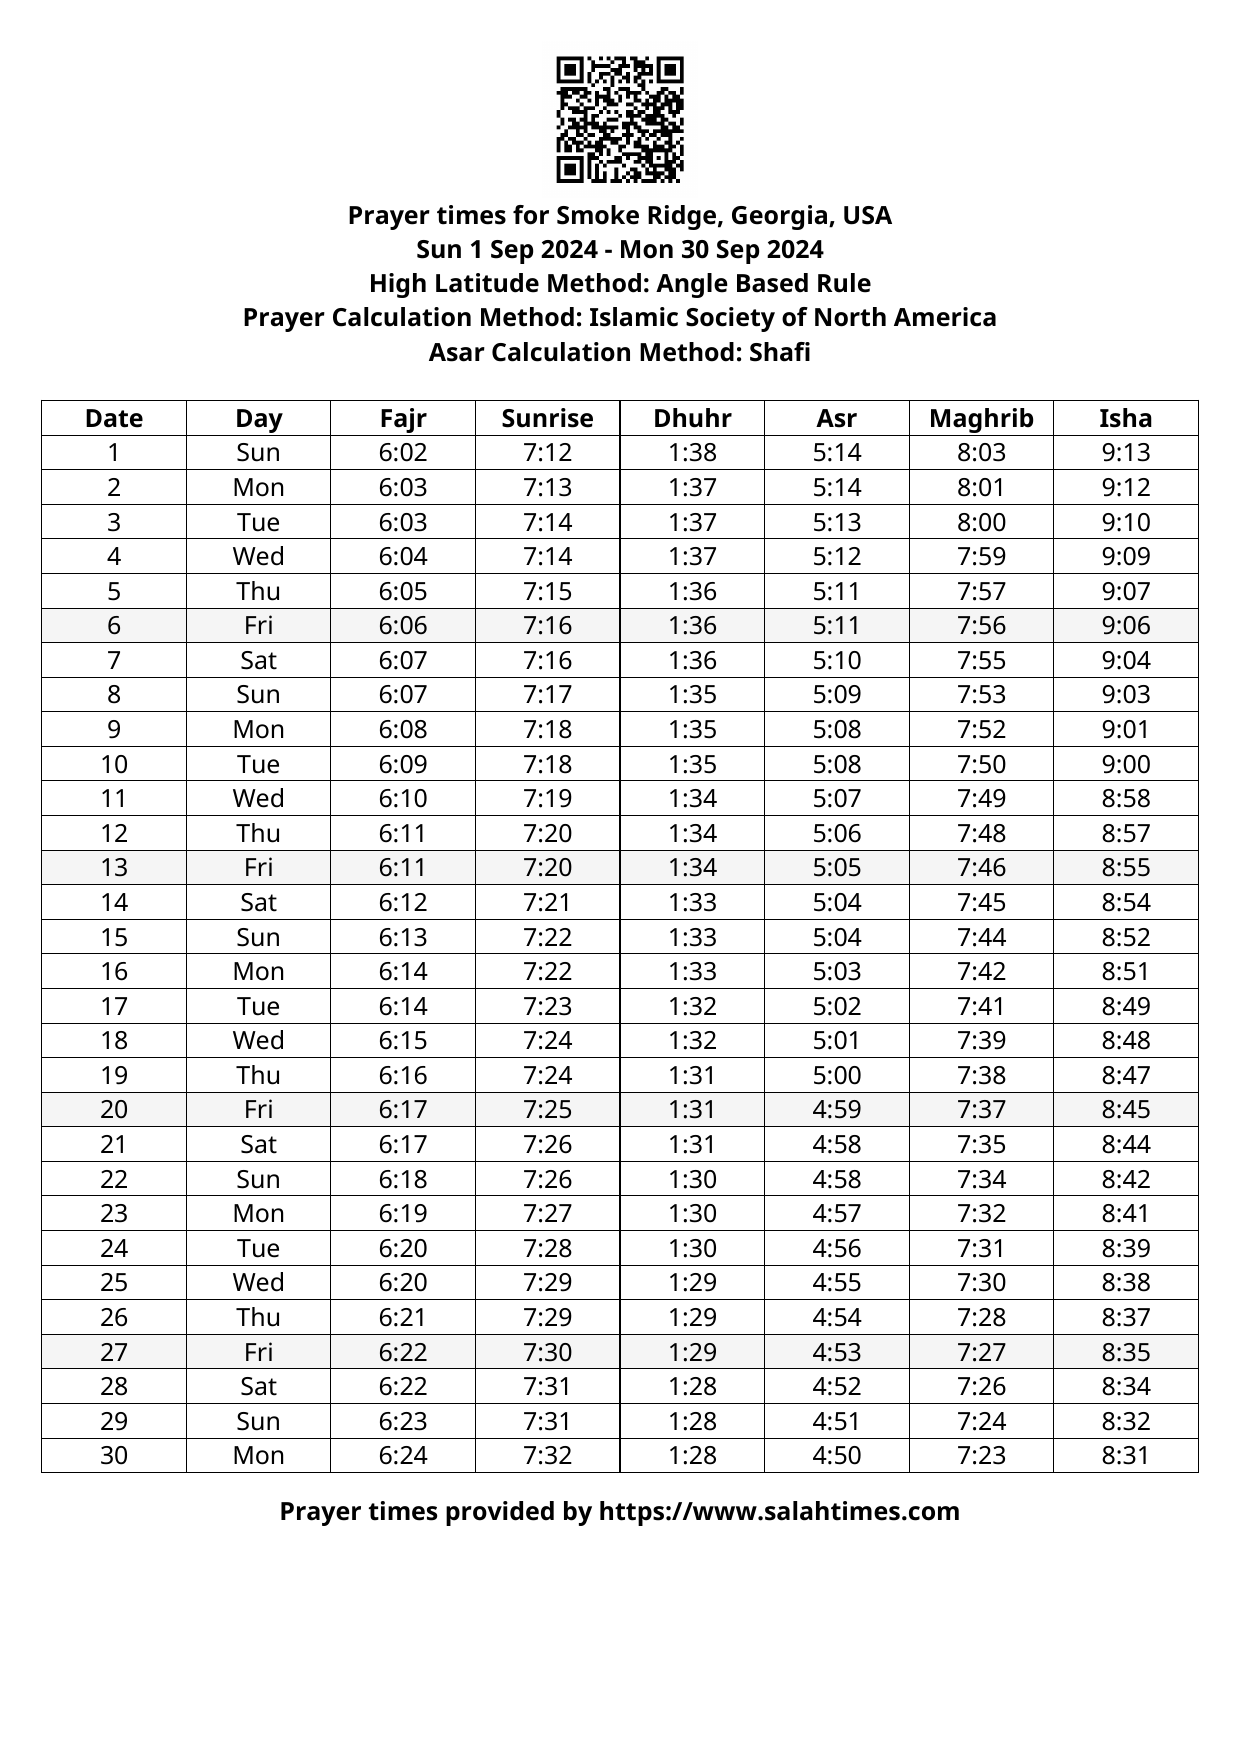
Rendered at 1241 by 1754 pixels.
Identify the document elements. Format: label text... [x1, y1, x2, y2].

table_cell 9:01 [1054, 712, 1198, 746]
table_cell 8:32 [1054, 1404, 1198, 1437]
table_cell Sat [187, 1127, 330, 1161]
table_cell 8:44 [1054, 1127, 1198, 1161]
table_header Day [187, 401, 330, 434]
table_header Maghrib [910, 401, 1053, 434]
table_cell 7:30 [910, 1266, 1053, 1299]
table_cell 5:11 [765, 574, 909, 607]
table_cell 7:26 [476, 1162, 619, 1195]
table_cell 7:45 [910, 885, 1053, 919]
text Asar Calculation Method: Shafi [42, 334, 1198, 368]
table_cell 8:55 [1054, 851, 1198, 884]
table_cell 7:31 [910, 1231, 1053, 1264]
table_cell 14 [42, 885, 186, 919]
table_cell 1:32 [621, 1024, 764, 1057]
table_cell 9:09 [1054, 539, 1198, 573]
table_cell 18 [42, 1024, 186, 1057]
table_cell Tue [187, 989, 330, 1022]
table_cell 7:31 [476, 1369, 619, 1403]
table_cell 17 [42, 989, 186, 1022]
table_cell 7:16 [476, 643, 619, 677]
table_cell 5:11 [765, 609, 909, 642]
table_cell 7:27 [476, 1196, 619, 1230]
table_cell 7:39 [910, 1024, 1053, 1057]
table_cell 6:17 [331, 1127, 475, 1161]
table_cell 6:05 [331, 574, 475, 607]
table_cell 7:48 [910, 816, 1053, 849]
table_cell Sat [187, 1369, 330, 1403]
table_cell Sun [187, 1162, 330, 1195]
table_cell 1:30 [621, 1162, 764, 1195]
table_cell 5:13 [765, 505, 909, 538]
table_cell 4:57 [765, 1196, 909, 1230]
table_cell 8:58 [1054, 781, 1198, 815]
table_cell 1 [42, 436, 186, 469]
table_cell 5:06 [765, 816, 909, 849]
table_cell 1:35 [621, 712, 764, 746]
table_cell 7:55 [910, 643, 1053, 677]
table_cell 8 [42, 678, 186, 711]
table_cell 1:28 [621, 1369, 764, 1403]
table_cell 9:06 [1054, 609, 1198, 642]
table_cell Thu [187, 1300, 330, 1334]
table_cell 7:23 [476, 989, 619, 1022]
table_cell 6 [42, 609, 186, 642]
table_cell 6:09 [331, 747, 475, 780]
table_cell 5:04 [765, 885, 909, 919]
table_cell 4:53 [765, 1335, 909, 1368]
table_cell 5:00 [765, 1058, 909, 1092]
text Prayer times provided by https://www.salahtimes.com [42, 1494, 1198, 1528]
table_cell Fri [187, 1093, 330, 1126]
table_cell 7:31 [476, 1404, 619, 1437]
table_cell 8:03 [910, 436, 1053, 469]
table_cell 7:18 [476, 747, 619, 780]
table_cell 7:21 [476, 885, 619, 919]
table_cell 7:26 [476, 1127, 619, 1161]
table_cell 8:45 [1054, 1093, 1198, 1126]
table_cell 6:22 [331, 1369, 475, 1403]
table_cell 5:09 [765, 678, 909, 711]
table_cell Tue [187, 747, 330, 780]
table_cell 1:36 [621, 574, 764, 607]
table_cell 8:01 [910, 470, 1053, 504]
table_cell 2 [42, 470, 186, 504]
table_cell 7:30 [476, 1335, 619, 1368]
table_cell 7:25 [476, 1093, 619, 1126]
table_cell 24 [42, 1231, 186, 1264]
table_cell 7:42 [910, 954, 1053, 988]
table_cell 19 [42, 1058, 186, 1092]
table_cell 1:31 [621, 1127, 764, 1161]
table_cell 1:34 [621, 816, 764, 849]
table_cell 7:20 [476, 851, 619, 884]
table_cell 8:35 [1054, 1335, 1198, 1368]
table_cell 7:34 [910, 1162, 1053, 1195]
table_cell 12 [42, 816, 186, 849]
table_cell 7:35 [910, 1127, 1053, 1161]
table_cell Wed [187, 539, 330, 573]
table_cell Fri [187, 1335, 330, 1368]
table_cell 4 [42, 539, 186, 573]
table_cell 6:14 [331, 989, 475, 1022]
table_cell 8:00 [910, 505, 1053, 538]
table_cell 6:14 [331, 954, 475, 988]
table_cell Sat [187, 643, 330, 677]
table_cell 6:12 [331, 885, 475, 919]
table_cell 25 [42, 1266, 186, 1299]
table_cell 7:14 [476, 505, 619, 538]
table_cell 7:44 [910, 920, 1053, 953]
table_cell Sun [187, 436, 330, 469]
table_cell Thu [187, 816, 330, 849]
table_cell 15 [42, 920, 186, 953]
table_cell 4:54 [765, 1300, 909, 1334]
table_cell 1:34 [621, 851, 764, 884]
table_cell Mon [187, 954, 330, 988]
table_cell 6:22 [331, 1335, 475, 1368]
table_cell 7:24 [910, 1404, 1053, 1437]
table_cell 6:04 [331, 539, 475, 573]
table_cell 7:16 [476, 609, 619, 642]
table_header Sunrise [476, 401, 619, 434]
table_cell 21 [42, 1127, 186, 1161]
table_cell 1:37 [621, 539, 764, 573]
table_cell 8:31 [1054, 1439, 1198, 1472]
table_cell 7:46 [910, 851, 1053, 884]
table_cell Thu [187, 1058, 330, 1092]
table_cell 6:16 [331, 1058, 475, 1092]
table_cell 5:12 [765, 539, 909, 573]
picture [542, 41, 699, 198]
table_cell 5:01 [765, 1024, 909, 1057]
table_cell 9:12 [1054, 470, 1198, 504]
text High Latitude Method: Angle Based Rule [42, 266, 1198, 300]
table_cell 1:37 [621, 505, 764, 538]
table_cell 7:28 [910, 1300, 1053, 1334]
table_cell 7 [42, 643, 186, 677]
table_cell 28 [42, 1369, 186, 1403]
table_cell Sat [187, 885, 330, 919]
table_cell 6:08 [331, 712, 475, 746]
table_cell 6:10 [331, 781, 475, 815]
table_cell Tue [187, 1231, 330, 1264]
table_cell 7:49 [910, 781, 1053, 815]
table_cell 8:52 [1054, 920, 1198, 953]
table_cell 6:20 [331, 1231, 475, 1264]
table_cell 7:50 [910, 747, 1053, 780]
text Prayer Calculation Method: Islamic Society of North America [42, 300, 1198, 334]
table_header Asr [765, 401, 909, 434]
table_cell 1:38 [621, 436, 764, 469]
table_cell 8:48 [1054, 1024, 1198, 1057]
table_cell Wed [187, 781, 330, 815]
table_cell 7:32 [476, 1439, 619, 1472]
table_cell 7:28 [476, 1231, 619, 1264]
table_cell 1:34 [621, 781, 764, 815]
table_cell 6:19 [331, 1196, 475, 1230]
table_cell Mon [187, 712, 330, 746]
table_cell 7:13 [476, 470, 619, 504]
table_cell Mon [187, 1439, 330, 1472]
table_cell 8:49 [1054, 989, 1198, 1022]
table_cell 7:20 [476, 816, 619, 849]
table_cell 7:27 [910, 1335, 1053, 1368]
table_cell 8:42 [1054, 1162, 1198, 1195]
table_cell 6:11 [331, 851, 475, 884]
table_cell 23 [42, 1196, 186, 1230]
table_cell 11 [42, 781, 186, 815]
table_cell 8:51 [1054, 954, 1198, 988]
table_cell 9:07 [1054, 574, 1198, 607]
table_cell 7:24 [476, 1058, 619, 1092]
table_cell 1:28 [621, 1439, 764, 1472]
table_cell Tue [187, 505, 330, 538]
table_cell 9:13 [1054, 436, 1198, 469]
table_cell 7:14 [476, 539, 619, 573]
table_cell 7:23 [910, 1439, 1053, 1472]
table_cell 6:18 [331, 1162, 475, 1195]
table_cell 1:29 [621, 1335, 764, 1368]
table_cell 6:03 [331, 505, 475, 538]
table_cell 7:18 [476, 712, 619, 746]
table_cell 1:33 [621, 920, 764, 953]
table_cell 8:47 [1054, 1058, 1198, 1092]
table_cell 7:57 [910, 574, 1053, 607]
table_cell 8:37 [1054, 1300, 1198, 1334]
table_cell 9:04 [1054, 643, 1198, 677]
table_cell 8:41 [1054, 1196, 1198, 1230]
table_header Isha [1054, 401, 1198, 434]
table_cell 5:07 [765, 781, 909, 815]
text Prayer times for Smoke Ridge, Georgia, USA [42, 198, 1198, 232]
table_cell 6:17 [331, 1093, 475, 1126]
table_cell 7:19 [476, 781, 619, 815]
table_cell 20 [42, 1093, 186, 1126]
table_cell 6:07 [331, 643, 475, 677]
table_cell Sun [187, 1404, 330, 1437]
table_cell Sun [187, 920, 330, 953]
table_cell 1:36 [621, 643, 764, 677]
table_cell 6:24 [331, 1439, 475, 1472]
table_cell 8:54 [1054, 885, 1198, 919]
table_cell Fri [187, 851, 330, 884]
table_cell 4:51 [765, 1404, 909, 1437]
table_cell 7:22 [476, 920, 619, 953]
table_cell 29 [42, 1404, 186, 1437]
table_cell 5:02 [765, 989, 909, 1022]
table_cell 6:23 [331, 1404, 475, 1437]
table_cell 5:08 [765, 747, 909, 780]
table_cell 7:24 [476, 1024, 619, 1057]
table_cell 5:10 [765, 643, 909, 677]
table_cell 7:15 [476, 574, 619, 607]
table_cell 4:58 [765, 1127, 909, 1161]
table_cell 13 [42, 851, 186, 884]
table_cell 7:12 [476, 436, 619, 469]
table_cell 7:29 [476, 1266, 619, 1299]
table_cell 7:17 [476, 678, 619, 711]
table_cell 1:30 [621, 1196, 764, 1230]
table_cell 4:59 [765, 1093, 909, 1126]
table_cell 9 [42, 712, 186, 746]
table_cell 7:53 [910, 678, 1053, 711]
table_cell 5:14 [765, 436, 909, 469]
table_cell 6:11 [331, 816, 475, 849]
table_cell 9:10 [1054, 505, 1198, 538]
table_cell Thu [187, 574, 330, 607]
table_cell 1:32 [621, 989, 764, 1022]
table_cell 7:29 [476, 1300, 619, 1334]
table_header Date [42, 401, 186, 434]
table_cell 8:57 [1054, 816, 1198, 849]
table_cell 7:37 [910, 1093, 1053, 1126]
table_cell 1:33 [621, 885, 764, 919]
table_cell 4:52 [765, 1369, 909, 1403]
table_cell 5:08 [765, 712, 909, 746]
table_cell Mon [187, 1196, 330, 1230]
table_cell Fri [187, 609, 330, 642]
table_cell 5:05 [765, 851, 909, 884]
table_cell Wed [187, 1024, 330, 1057]
table_cell 8:38 [1054, 1266, 1198, 1299]
table_cell 22 [42, 1162, 186, 1195]
table_cell 16 [42, 954, 186, 988]
table_cell 1:37 [621, 470, 764, 504]
table_cell 4:55 [765, 1266, 909, 1299]
table_cell 6:13 [331, 920, 475, 953]
table_cell 6:06 [331, 609, 475, 642]
table_cell 7:56 [910, 609, 1053, 642]
table_cell 8:39 [1054, 1231, 1198, 1264]
table_cell 5:03 [765, 954, 909, 988]
table_cell 1:30 [621, 1231, 764, 1264]
table_cell 1:36 [621, 609, 764, 642]
text Sun 1 Sep 2024 - Mon 30 Sep 2024 [42, 232, 1198, 266]
table_cell 5:14 [765, 470, 909, 504]
table_cell 1:33 [621, 954, 764, 988]
table_cell 5:04 [765, 920, 909, 953]
table_cell 1:31 [621, 1093, 764, 1126]
table_cell 9:00 [1054, 747, 1198, 780]
table_cell 10 [42, 747, 186, 780]
table_cell 6:21 [331, 1300, 475, 1334]
table_cell Mon [187, 470, 330, 504]
table_cell 7:32 [910, 1196, 1053, 1230]
table_cell 7:52 [910, 712, 1053, 746]
table_header Dhuhr [621, 401, 764, 434]
table_cell 7:38 [910, 1058, 1053, 1092]
table_header Fajr [331, 401, 475, 434]
table_cell 7:59 [910, 539, 1053, 573]
table_cell 4:56 [765, 1231, 909, 1264]
table_cell 30 [42, 1439, 186, 1472]
table_cell 7:26 [910, 1369, 1053, 1403]
table_cell 5 [42, 574, 186, 607]
table_cell 1:35 [621, 678, 764, 711]
table_cell 4:50 [765, 1439, 909, 1472]
table_cell 6:15 [331, 1024, 475, 1057]
table_cell 26 [42, 1300, 186, 1334]
table_cell 3 [42, 505, 186, 538]
table_cell 1:29 [621, 1266, 764, 1299]
table_cell 1:31 [621, 1058, 764, 1092]
table_cell Sun [187, 678, 330, 711]
table_cell 6:03 [331, 470, 475, 504]
table_cell 1:28 [621, 1404, 764, 1437]
table_cell 1:29 [621, 1300, 764, 1334]
table_cell 6:02 [331, 436, 475, 469]
table_cell 1:35 [621, 747, 764, 780]
table_cell Wed [187, 1266, 330, 1299]
table_cell 6:07 [331, 678, 475, 711]
table_cell 6:20 [331, 1266, 475, 1299]
table_cell 8:34 [1054, 1369, 1198, 1403]
table_cell 27 [42, 1335, 186, 1368]
table_cell 7:41 [910, 989, 1053, 1022]
table_cell 7:22 [476, 954, 619, 988]
table_cell 4:58 [765, 1162, 909, 1195]
table_cell 9:03 [1054, 678, 1198, 711]
